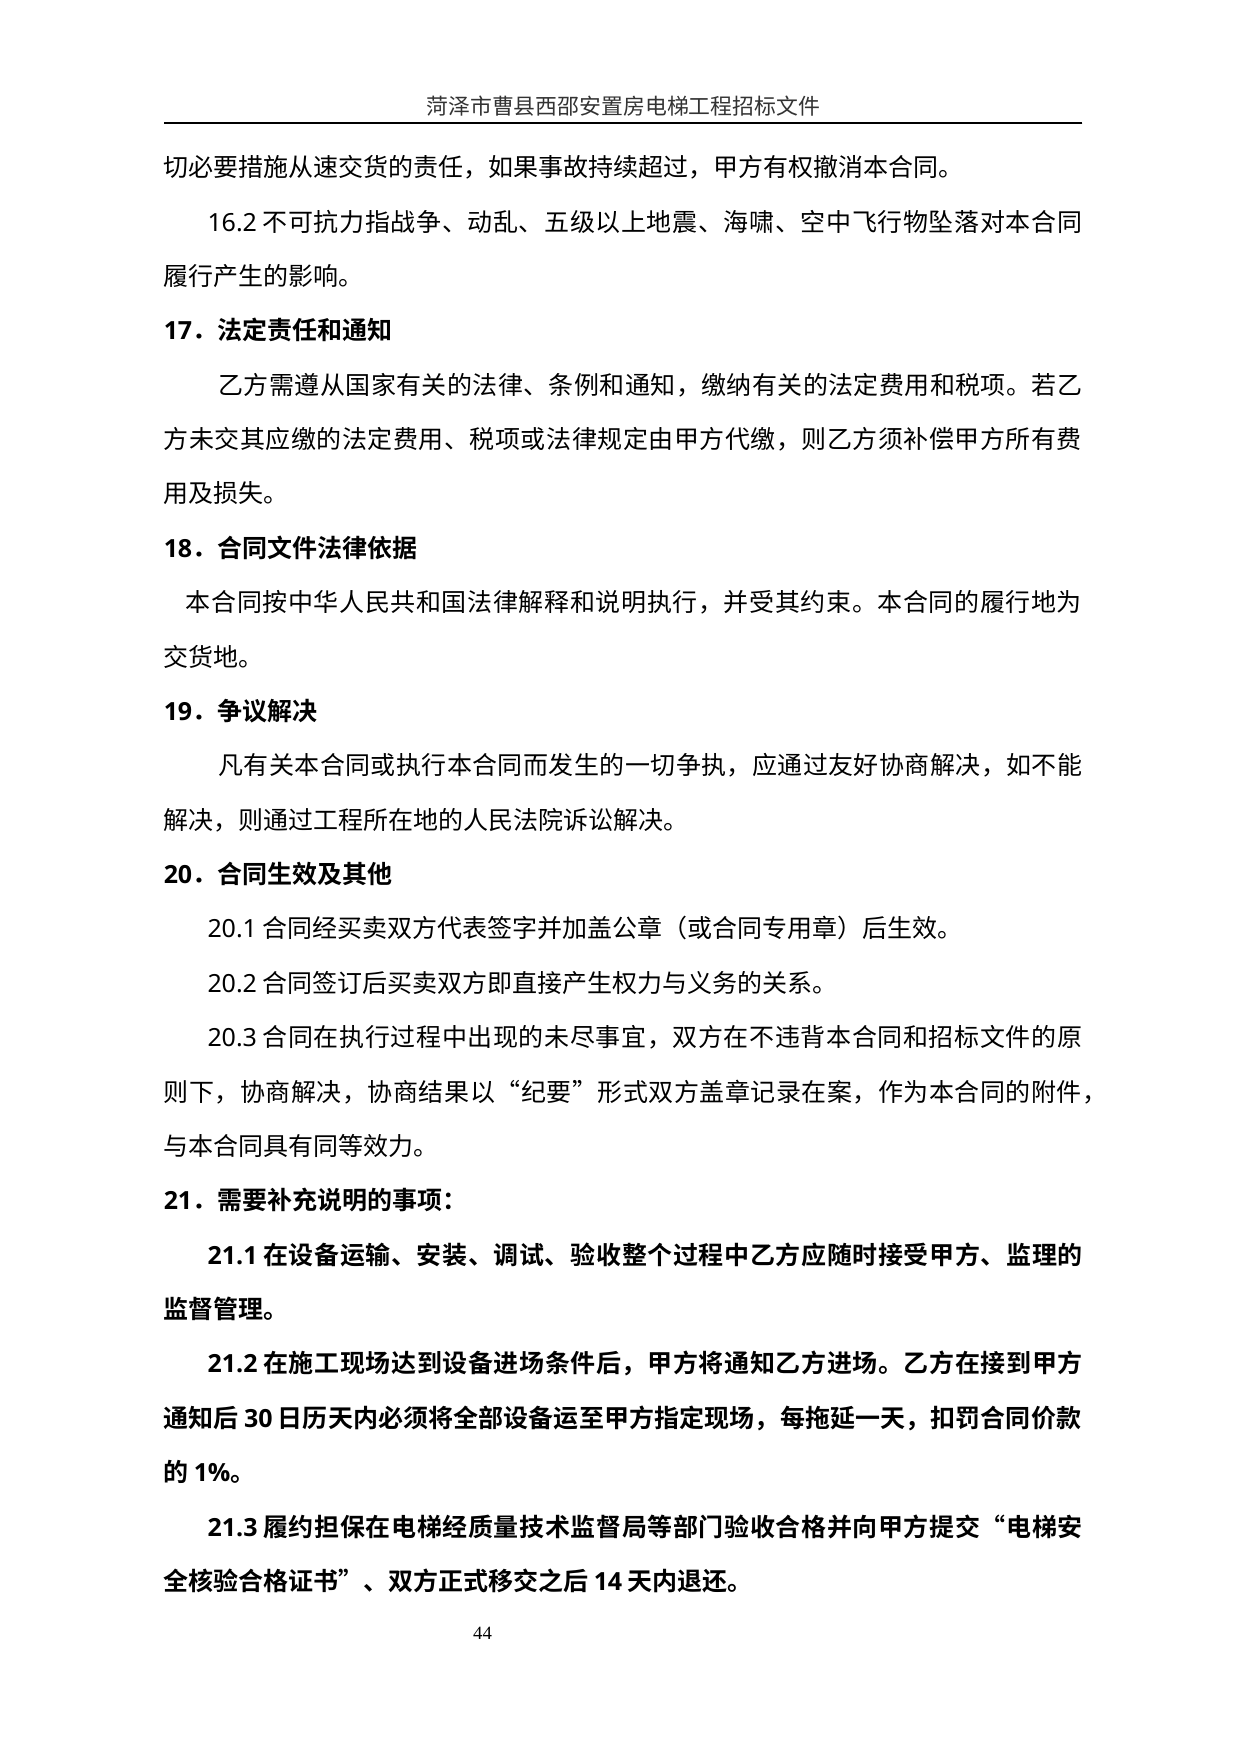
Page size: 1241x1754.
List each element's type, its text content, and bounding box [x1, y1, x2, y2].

text 21．需要补充说明的事项： [163, 1181, 1082, 1217]
text 20．合同生效及其他 [163, 854, 1082, 891]
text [163, 148, 1082, 184]
text 21.2在施工现场达到设备进场条件后，甲方将通知乙方进场。乙方在接到甲方通知后30日历天内必须将全部设备运至甲方指定现场，每拖延一天，扣罚合同价款的1%。 [163, 1344, 1082, 1489]
text 凡有关本合同或执行本合同而发生的一切争执，应通过友好协商解决，如不能解决，则通过工程所在地的人民法院诉讼解决。 [163, 746, 1082, 836]
text 17．法定责任和通知 [163, 311, 1082, 347]
text 本合同按中华人民共和国法律解释和说明执行，并受其约束。本合同的履行地为交货地。 [163, 583, 1082, 673]
text 21.1在设备运输、安装、调试、验收整个过程中乙方应随时接受甲方、监理的监督管理。 [163, 1235, 1082, 1326]
text 乙方需遵从国家有关的法律、条例和通知，缴纳有关的法定费用和税项。若乙方未交其应缴的法定费用、税项或法律规定由甲方代缴，则乙方须补偿甲方所有费用及损失。 [163, 365, 1082, 510]
text 20.2合同签订后买卖双方即直接产生权力与义务的关系。 [163, 963, 1082, 999]
text 16.2不可抗力指战争、动乱、五级以上地震、海啸、空中飞行物坠落对本合同履行产生的影响。 [163, 202, 1082, 293]
text 18．合同文件法律依据 [163, 528, 1082, 564]
text 21.3履约担保在电梯经质量技术监督局等部门验收合格并向甲方提交“电梯安全核验合格证书”、双方正式移交之后14天内退还。 [163, 1507, 1082, 1598]
text 20.3合同在执行过程中出现的未尽事宜，双方在不违背本合同和招标文件的原则下，协商解决，协商结果以“纪要”形式双方盖章记录在案，作为本合同的附件，与本合同具有同等效力。 [163, 1018, 1082, 1163]
text 19．争议解决 [163, 691, 1082, 728]
text 20.1合同经买卖双方代表签字并加盖公章（或合同专用章）后生效。 [163, 909, 1082, 945]
